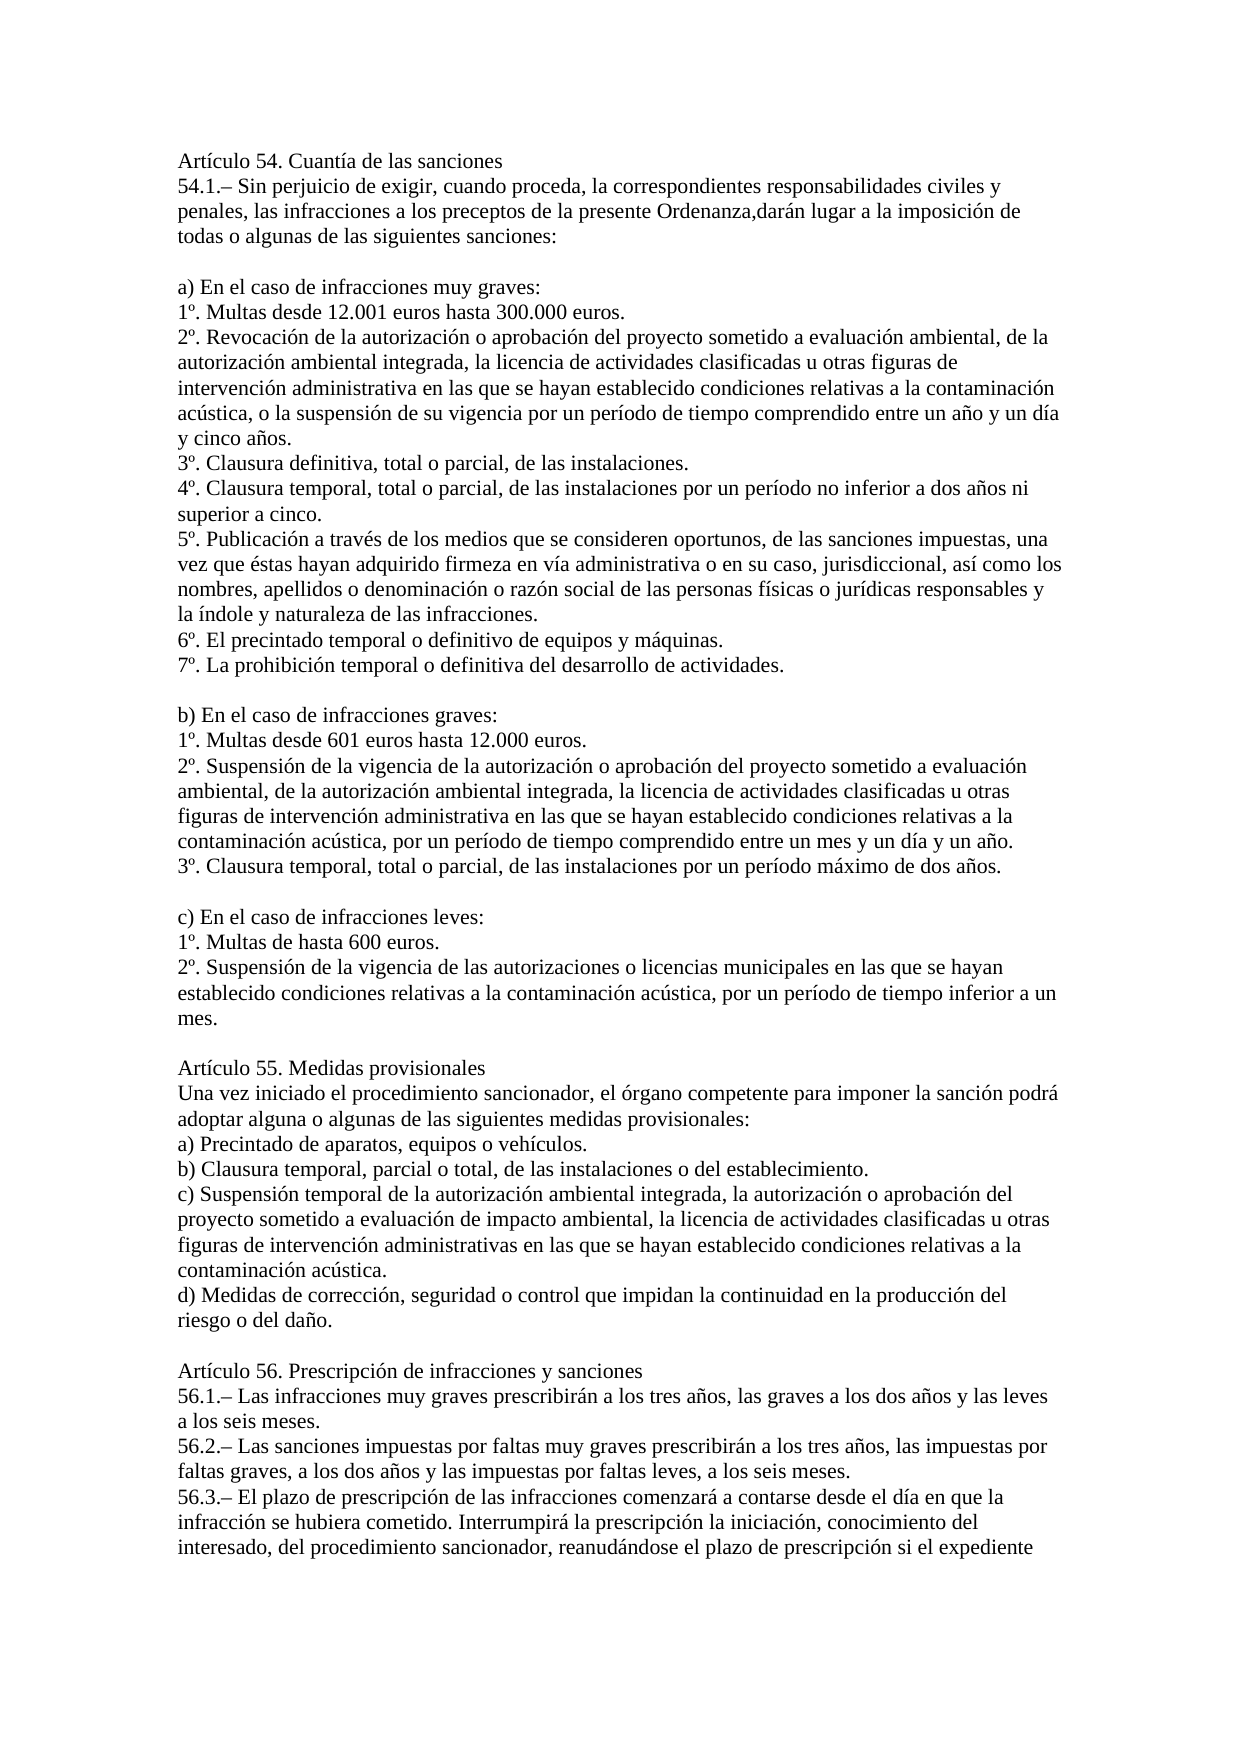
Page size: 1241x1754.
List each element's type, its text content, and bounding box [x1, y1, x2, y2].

text 2º. Revocación de la autorización o aprobación del proyecto sometido a evaluación ambiental, de la autorización ambiental integrada, la licencia de actividades clasificadas u otras figuras de intervención administrativa en las que se hayan establecido condiciones relativas a la contaminación acústica, o la suspensión de su vigencia por un período de tiempo comprendido entre un año y un día [177, 324, 1063, 425]
text b) Clausura temporal, parcial o total, de las instalaciones o del establecimiento. [177, 1156, 1063, 1181]
text 3º. Clausura definitiva, total o parcial, de las instalaciones. [177, 450, 1063, 475]
text Artículo 56. Prescripción de infracciones y sanciones [177, 1358, 1063, 1383]
text 54.1.– Sin perjuicio de exigir, cuando proceda, la correspondientes responsabilidades civiles y penales, las infracciones a los preceptos de la presente Ordenanza,darán lugar a la imposición de todas o algunas de las siguientes sanciones: [177, 173, 1063, 248]
text c) En el caso de infracciones leves: [177, 904, 1063, 929]
text 5º. Publicación a través de los medios que se consideren oportunos, de las sanciones impuestas, una vez que éstas hayan adquirido firmeza en vía administrativa o en su caso, jurisdiccional, así como los nombres, apellidos o denominación o razón social de las personas físicas o jurídicas responsables y la índole y naturaleza de las infracciones. [177, 526, 1063, 627]
text c) Suspensión temporal de la autorización ambiental integrada, la autorización o aprobación del proyecto sometido a evaluación de impacto ambiental, la licencia de actividades clasificadas u otras figuras de intervención administrativas en las que se hayan establecido condiciones relativas a la contaminación acústica. [177, 1181, 1063, 1282]
text Artículo 54. Cuantía de las sanciones [177, 148, 1063, 173]
text 1º. Multas desde 12.001 euros hasta 300.000 euros. [177, 299, 1063, 324]
text 1º. Multas de hasta 600 euros. [177, 929, 1063, 954]
text 56.1.– Las infracciones muy graves prescribirán a los tres años, las graves a los dos años y las leves a los seis meses. [177, 1383, 1063, 1433]
text a) En el caso de infracciones muy graves: [177, 274, 1063, 299]
text y cinco años. [177, 425, 1063, 450]
text Artículo 55. Medidas provisionales [177, 1055, 1063, 1080]
text b) En el caso de infracciones graves: [177, 702, 1063, 727]
text 2º. Suspensión de la vigencia de la autorización o aprobación del proyecto sometido a evaluación ambiental, de la autorización ambiental integrada, la licencia de actividades clasificadas u otras figuras de intervención administrativa en las que se hayan establecido condiciones relativas a la contaminación acústica, por un período de tiempo comprendido entre un mes y un día y un año. [177, 753, 1063, 853]
text 6º. El precintado temporal o definitivo de equipos y máquinas. [177, 627, 1063, 652]
text 3º. Clausura temporal, total o parcial, de las instalaciones por un período máximo de dos años. [177, 853, 1063, 879]
text a) Precintado de aparatos, equipos o vehículos. [177, 1131, 1063, 1156]
text d) Medidas de corrección, seguridad o control que impidan la continuidad en la producción del riesgo o del daño. [177, 1282, 1063, 1332]
text 1º. Multas desde 601 euros hasta 12.000 euros. [177, 727, 1063, 753]
text 4º. Clausura temporal, total o parcial, de las instalaciones por un período no inferior a dos años ni superior a cinco. [177, 475, 1063, 526]
text Una vez iniciado el procedimiento sancionador, el órgano competente para imponer la sanción podrá adoptar alguna o algunas de las siguientes medidas provisionales: [177, 1080, 1063, 1131]
text 56.2.– Las sanciones impuestas por faltas muy graves prescribirán a los tres años, las impuestas por faltas graves, a los dos años y las impuestas por faltas leves, a los seis meses. [177, 1433, 1063, 1484]
text 7º. La prohibición temporal o definitiva del desarrollo de actividades. [177, 652, 1063, 677]
text 2º. Suspensión de la vigencia de las autorizaciones o licencias municipales en las que se hayan establecido condiciones relativas a la contaminación acústica, por un período de tiempo inferior a un mes. [177, 954, 1063, 1030]
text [177, 1484, 1063, 1559]
